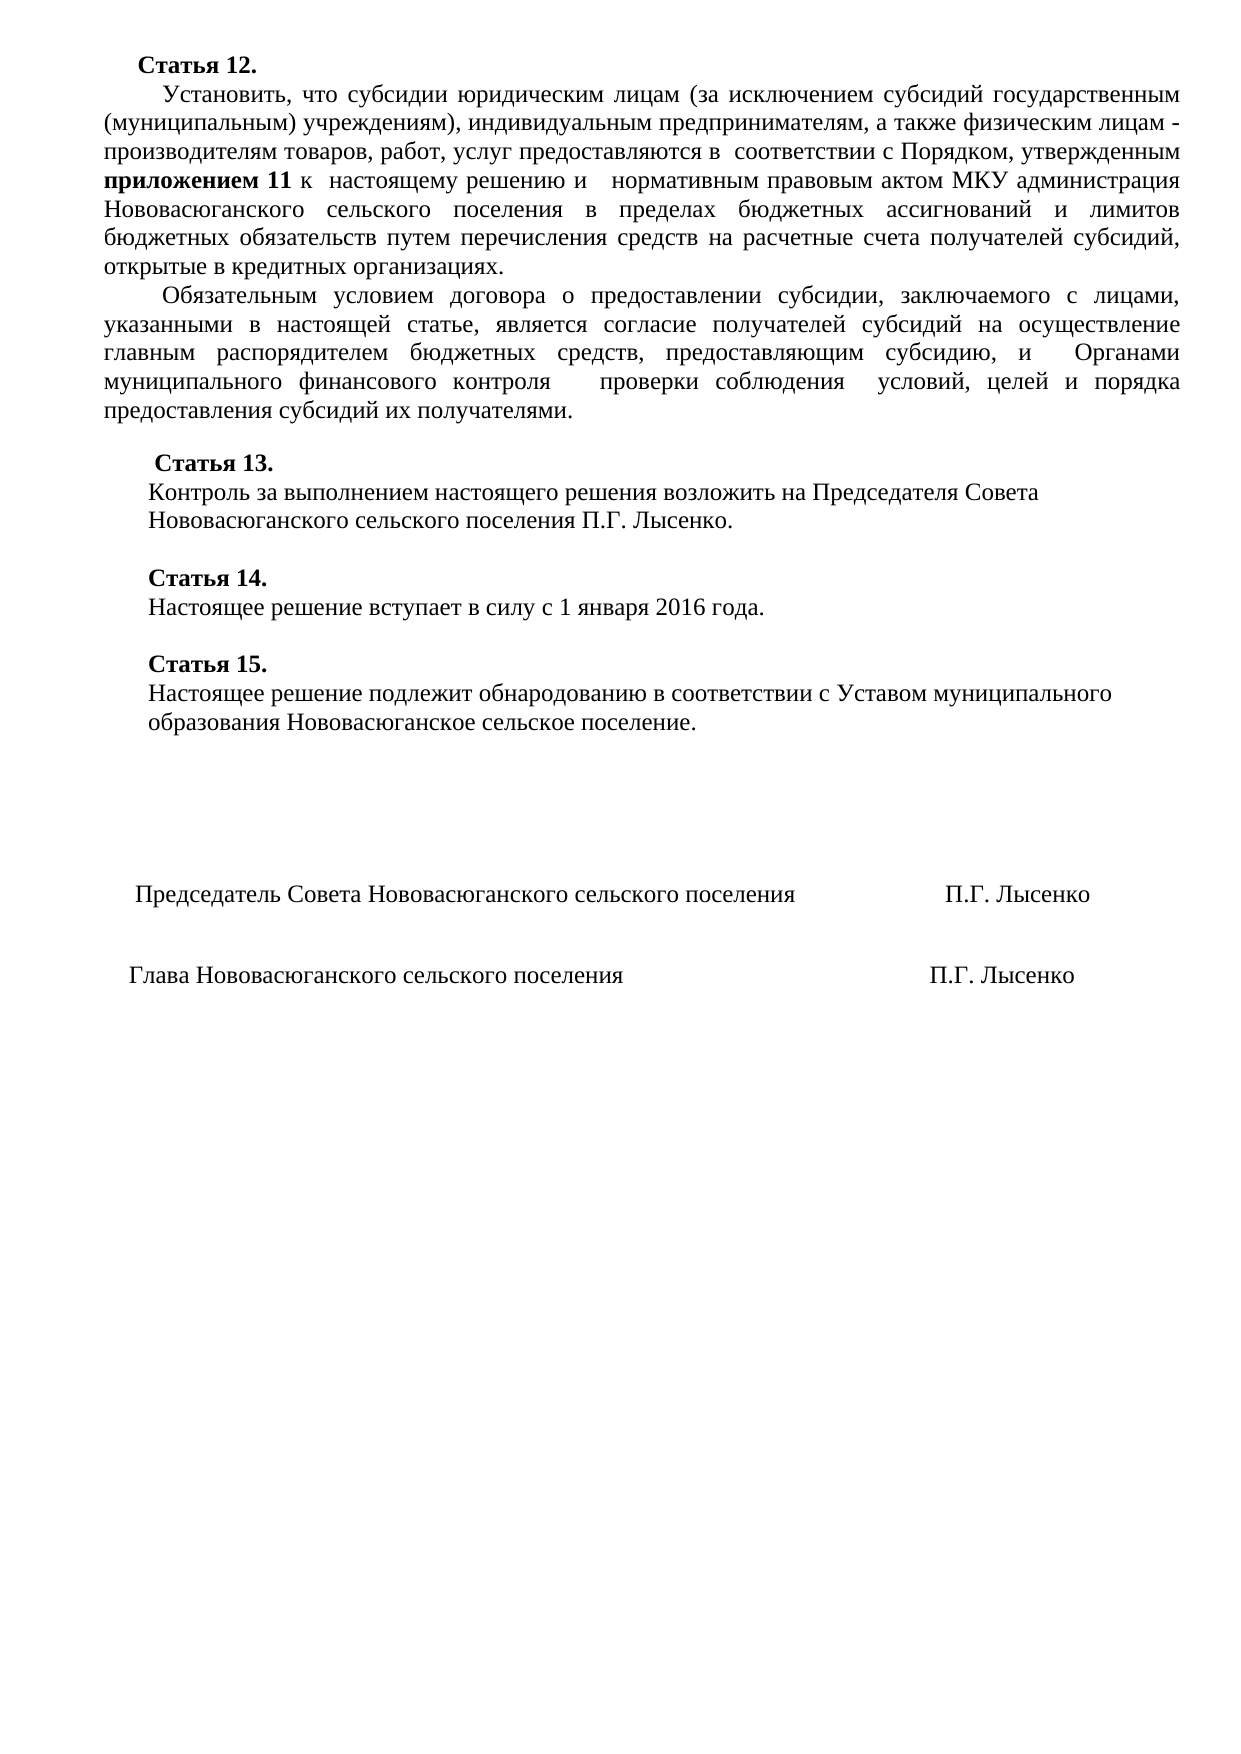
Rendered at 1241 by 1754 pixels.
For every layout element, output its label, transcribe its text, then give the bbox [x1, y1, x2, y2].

text Установить, что субсидии юридическим лицам (за исключением субсидий государственным (муниципальным) учреждениям), индивидуальным предпринимателям, а также физическим лицам - производителям товаров, работ, услуг предоставляются в соответствии с Порядком, утвержденным приложением 11 к настоящему решению и нормативным правовым актом МКУ администрация Нововасюганского сельского поселения в пределах бюджетных ассигнований и лимитов бюджетных обязательств путем перечисления средств на расчетные счета получателей субсидий, открытые в кредитных организациях. [103, 79, 1181, 280]
text Статья 13. [103, 448, 1181, 477]
text Статья 14. [103, 563, 1181, 592]
text Глава Нововасюганского сельского поселения П.Г. Лысенко [103, 961, 1181, 989]
text Контроль за выполнением настоящего решения возложить на Председателя Совета [103, 477, 1181, 505]
text Настоящее решение вступает в силу с 1 января 2016 года. [103, 592, 1181, 620]
text Статья 12. [103, 50, 1180, 79]
text Нововасюганского сельского поселения П.Г. Лысенко. [103, 505, 1181, 534]
text Настоящее решение подлежит обнародованию в соответствии с Уставом муниципального [103, 678, 1181, 707]
text Статья 15. [103, 649, 1181, 678]
text Председатель Совета Нововасюганского сельского поселения П.Г. Лысенко [103, 879, 1181, 908]
text образования Нововасюганское сельское поселение. [103, 707, 1181, 735]
text Обязательным условием договора о предоставлении субсидии, заключаемого с лицами, указанными в настоящей статье, является согласие получателей субсидий на осуществление главным распорядителем бюджетных средств, предоставляющим субсидию, и Органами муниципального финансового контроля проверки соблюдения условий, целей и порядка предоставления субсидий их получателями. [103, 280, 1181, 424]
